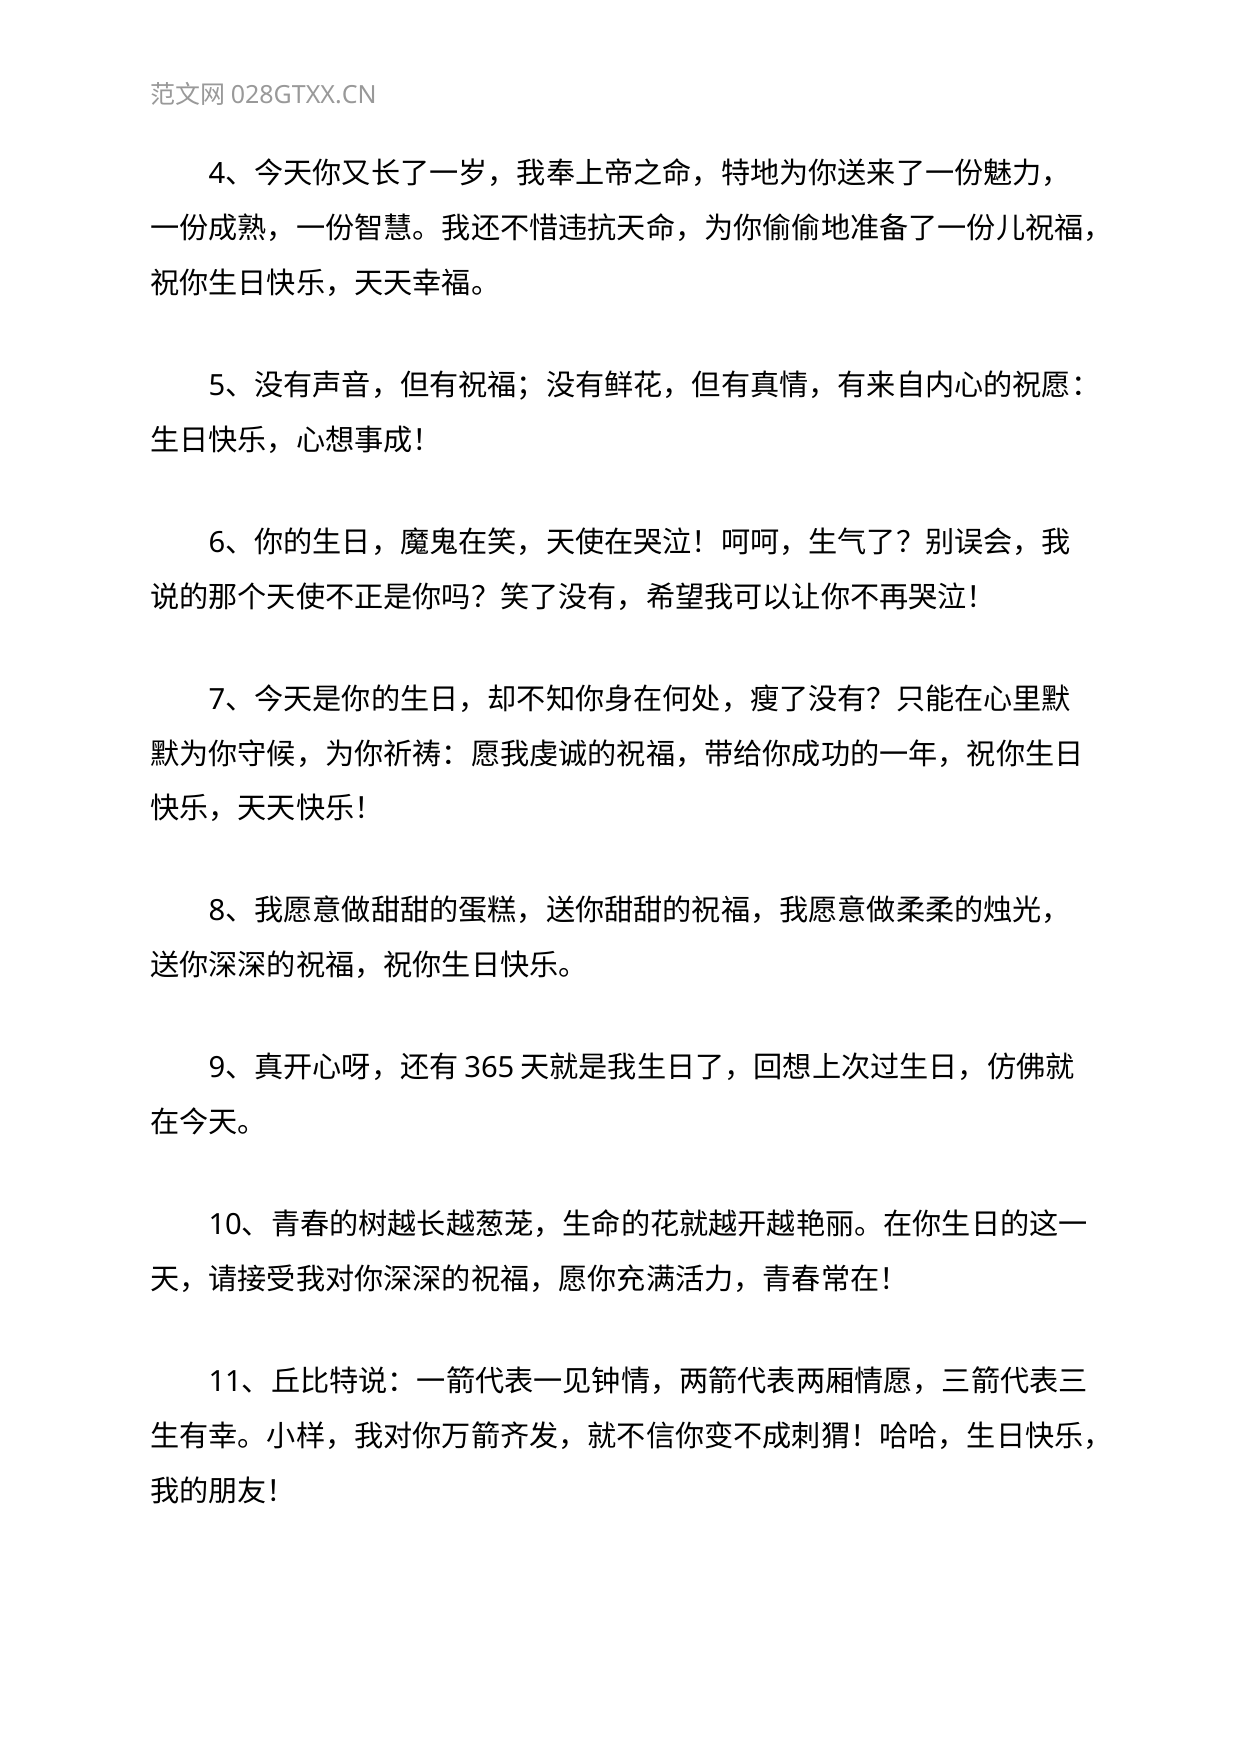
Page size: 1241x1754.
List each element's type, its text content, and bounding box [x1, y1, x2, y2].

text 4、今天你又长了一岁，我奉上帝之命，特地为你送来了一份魅力，一份成熟，一份智慧。我还不惜违抗天命，为你偷偷地准备了一份儿祝福，祝你生日快乐，天天幸福。 [150, 150, 1090, 302]
text 6、你的生日，魔鬼在笑，天使在哭泣！呵呵，生气了？别误会，我说的那个天使不正是你吗？笑了没有，希望我可以让你不再哭泣！ [150, 518, 1090, 616]
text 5、没有声音，但有祝福；没有鲜花，但有真情，有来自内心的祝愿：生日快乐，心想事成！ [150, 362, 1090, 459]
text 11、丘比特说：一箭代表一见钟情，两箭代表两厢情愿，三箭代表三生有幸。小样，我对你万箭齐发，就不信你变不成刺猬！哈哈，生日快乐，我的朋友！ [150, 1357, 1090, 1509]
text 10、青春的树越长越葱茏，生命的花就越开越艳丽。在你生日的这一天，请接受我对你深深的祝福，愿你充满活力，青春常在！ [150, 1200, 1090, 1298]
text 9、真开心呀，还有365天就是我生日了，回想上次过生日，仿佛就在今天。 [150, 1044, 1090, 1141]
text 8、我愿意做甜甜的蛋糕，送你甜甜的祝福，我愿意做柔柔的烛光，送你深深的祝福，祝你生日快乐。 [150, 887, 1090, 984]
text 7、今天是你的生日，却不知你身在何处，瘦了没有？只能在心里默默为你守候，为你祈祷：愿我虔诚的祝福，带给你成功的一年，祝你生日快乐，天天快乐！ [150, 675, 1090, 827]
